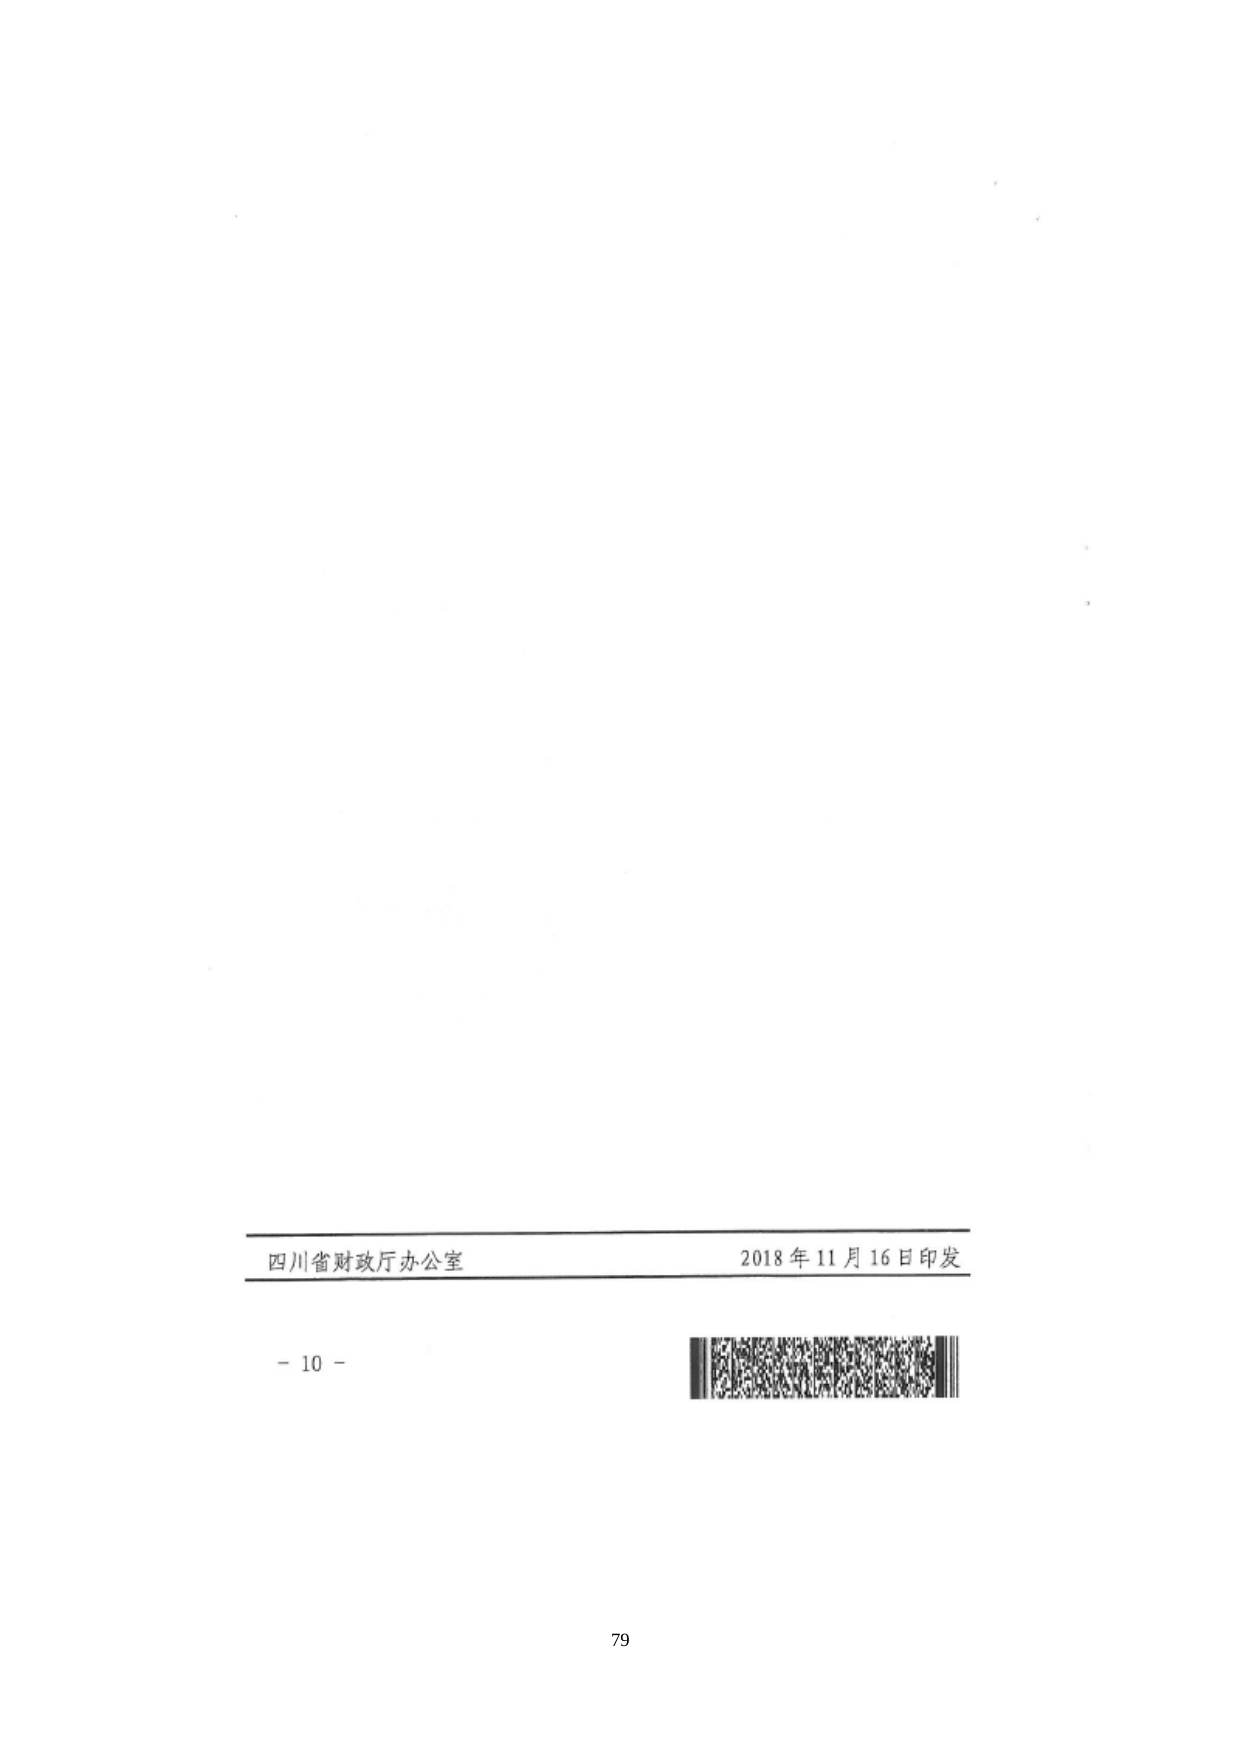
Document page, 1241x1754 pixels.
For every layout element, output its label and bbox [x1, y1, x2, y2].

picture [118, 118, 1093, 1463]
